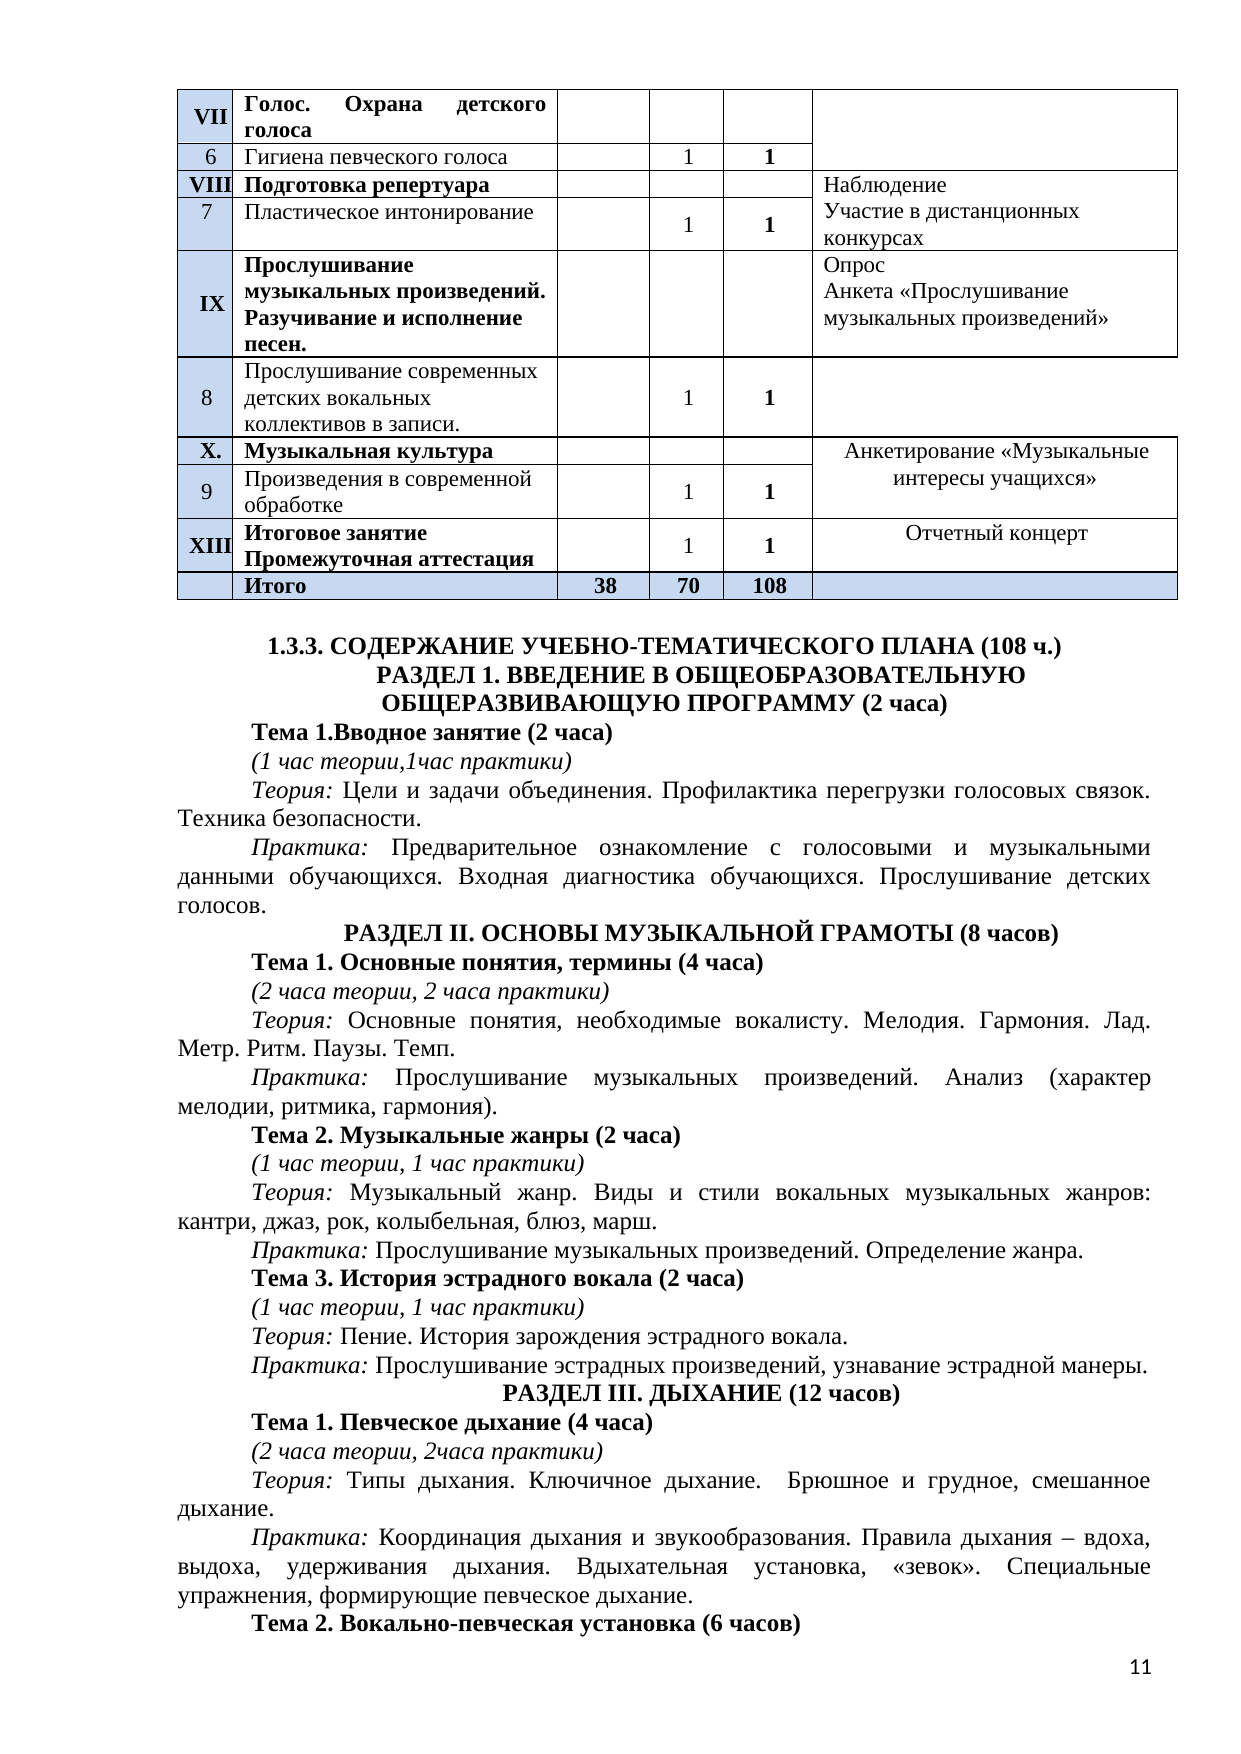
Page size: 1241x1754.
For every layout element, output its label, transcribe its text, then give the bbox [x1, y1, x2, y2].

text Теория: Основные понятия, необходимые вокалисту. Мелодия. Гармония. Лад. Метр. Ритм. Паузы. Темп. [177, 1005, 1152, 1062]
table_cell Прослушивание современных детских вокальных коллективов в записи. [233, 358, 557, 436]
text РАЗДЕЛ III. ДЫХАНИЕ (12 часов) [177, 1378, 1152, 1407]
table_cell VII [178, 90, 232, 142]
text Практика: Прослушивание музыкальных произведений. Анализ (характер мелодии, ритмика, гармония). [177, 1062, 1152, 1120]
text Тема 2. Вокально-певческая установка (6 часов) [177, 1608, 1152, 1637]
table_cell [558, 358, 649, 436]
table_cell 1 [724, 198, 812, 250]
table_cell [558, 519, 649, 571]
table_cell [558, 251, 649, 356]
table_cell Отчетный концерт [813, 519, 1177, 571]
table_cell [813, 573, 1177, 599]
text Теория: Музыкальный жанр. Виды и стили вокальных музыкальных жанров: кантри, джаз, рок, колыбельная, блюз, марш. [177, 1177, 1152, 1235]
text РАЗДЕЛ II. ОСНОВЫ МУЗЫКАЛЬНОЙ ГРАМОТЫ (8 часов) [177, 918, 1152, 947]
table_cell XIII [178, 519, 232, 571]
table_cell [650, 90, 723, 142]
text Тема 2. Музыкальные жанры (2 часа) [177, 1120, 1152, 1148]
table_cell 70 [650, 573, 723, 599]
table_cell 1 [650, 358, 723, 436]
text Теория: Цели и задачи объединения. Профилактика перегрузки голосовых связок. Техника безопасности. [177, 775, 1152, 832]
table_cell 1 [724, 465, 812, 518]
text Тема 1.Вводное занятие (2 часа) [177, 717, 1152, 746]
table_cell 1 [650, 144, 723, 170]
table_cell [650, 171, 723, 197]
table_cell 1 [724, 144, 812, 170]
table_cell [558, 198, 649, 250]
table_cell [813, 90, 1177, 170]
table_cell 108 [724, 573, 812, 599]
text (1 час теории,1час практики) [177, 746, 1152, 775]
table_cell IX [178, 251, 232, 356]
table_cell Подготовка репертуара [233, 171, 557, 197]
table_cell Анкетирование «Музыкальные интересы учащихся» [813, 438, 1177, 518]
text (2 часа теории, 2часа практики) [177, 1436, 1152, 1465]
text Практика: Координация дыхания и звукообразования. Правила дыхания – вдоха, выдоха, удерживания дыхания. Вдыхательная установка, «зевок». Специальные упражнения, формирующие певческое дыхание. [177, 1522, 1152, 1608]
table_cell Итого [233, 573, 557, 599]
table_cell [558, 438, 649, 464]
table_cell 1 [650, 198, 723, 250]
table_cell [558, 144, 649, 170]
table_cell 7 [178, 198, 232, 250]
text (1 час теории, 1 час практики) [177, 1148, 1152, 1177]
text 1.3.3. СОДЕРЖАНИЕ УЧЕБНО-ТЕМАТИЧЕСКОГО ПЛАНА (108 ч.) [177, 631, 1152, 660]
table_cell Наблюдение Участие в дистанционных конкурсах [813, 171, 1177, 250]
text Теория: Пение. История зарождения эстрадного вокала. [177, 1321, 1152, 1350]
table_cell 1 [650, 519, 723, 571]
table_cell Опрос Анкета «Прослушивание музыкальных произведений» [813, 251, 1177, 356]
text ОБЩЕРАЗВИВАЮЩУЮ ПРОГРАММУ (2 часа) [177, 688, 1152, 717]
table_cell [724, 171, 812, 197]
table_cell [558, 465, 649, 518]
text Тема 3. История эстрадного вокала (2 часа) [177, 1263, 1152, 1292]
table_cell X. [178, 438, 232, 464]
table_cell [724, 251, 812, 356]
table_cell Прослушивание музыкальных произведений. Разучивание и исполнение песен. [233, 251, 557, 356]
table_cell [650, 438, 723, 464]
table_cell Пластическое интонирование [233, 198, 557, 250]
table_cell 1 [650, 465, 723, 518]
text Тема 1. Певческое дыхание (4 часа) [177, 1407, 1152, 1436]
table_cell [724, 90, 812, 142]
text Теория: Типы дыхания. Ключичное дыхание. Брюшное и грудное, смешанное дыхание. [177, 1465, 1152, 1522]
table_cell VIII [178, 171, 232, 197]
table_cell 38 [558, 573, 649, 599]
table_cell Произведения в современной обработке [233, 465, 557, 518]
text Тема 1. Основные понятия, термины (4 часа) [177, 947, 1152, 976]
text (1 час теории, 1 час практики) [177, 1292, 1152, 1321]
table_cell Гигиена певческого голоса [233, 144, 557, 170]
table_cell Музыкальная культура [233, 438, 557, 464]
text РАЗДЕЛ 1. ВВЕДЕНИЕ В ОБЩЕОБРАЗОВАТЕЛЬНУЮ [177, 660, 1152, 688]
table_cell [558, 171, 649, 197]
table_cell [178, 573, 232, 599]
text (2 часа теории, 2 часа практики) [177, 976, 1152, 1005]
table_cell 9 [178, 465, 232, 518]
table_cell [724, 438, 812, 464]
table_cell [558, 90, 649, 142]
table_cell 1 [724, 358, 812, 436]
text Практика: Прослушивание музыкальных произведений. Определение жанра. [177, 1235, 1152, 1263]
table_cell 6 [178, 144, 232, 170]
table_cell [650, 251, 723, 356]
table_cell 1 [724, 519, 812, 571]
text Практика: Прослушивание эстрадных произведений, узнавание эстрадной манеры. [177, 1350, 1152, 1378]
table_cell 8 [178, 358, 232, 436]
table_cell Голос. Охрана детского голоса [233, 90, 557, 142]
text Практика: Предварительное ознакомление с голосовыми и музыкальными данными обучающихся. Входная диагностика обучающихся. Прослушивание детских голосов. [177, 832, 1152, 918]
table_cell Итоговое занятие Промежуточная аттестация [233, 519, 557, 571]
